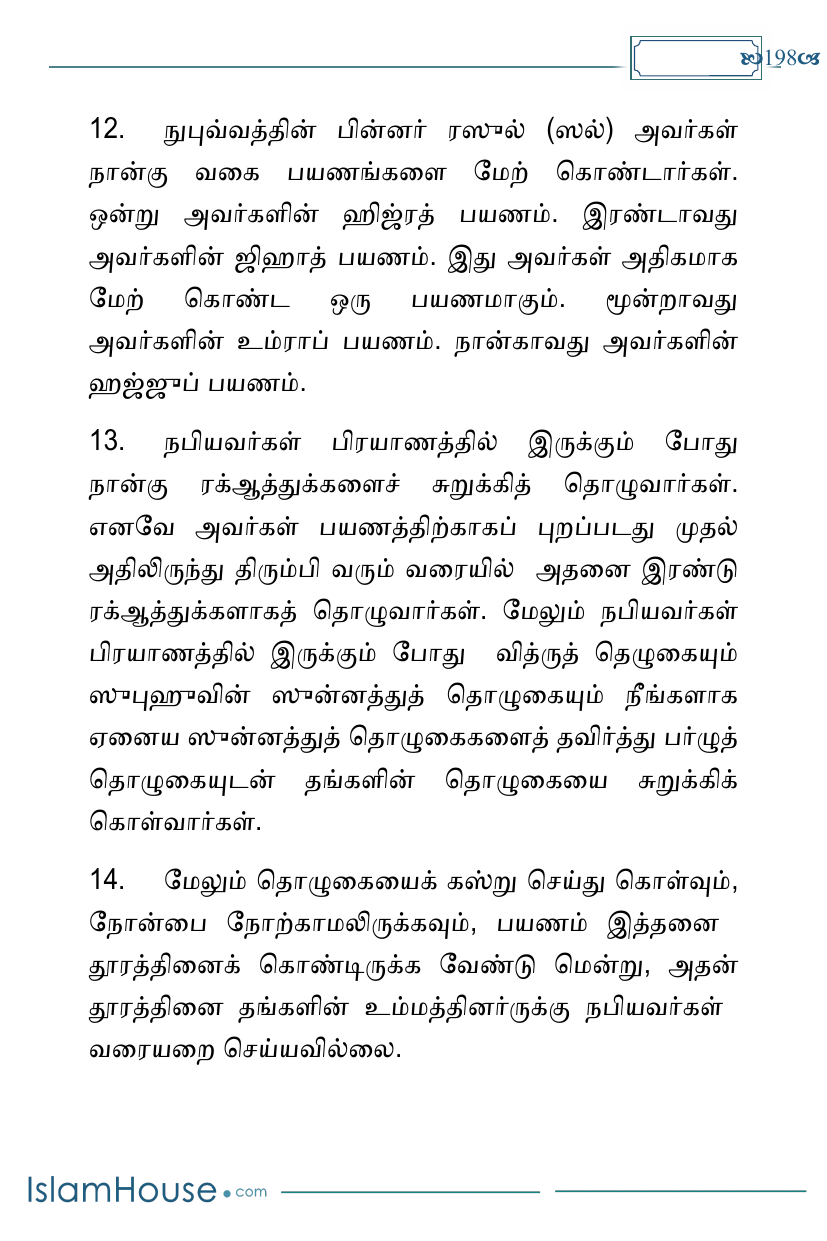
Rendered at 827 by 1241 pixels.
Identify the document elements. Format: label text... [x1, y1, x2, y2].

text 12. நுபுவ்வத்தின் பின்னர் ரஸுல் (ஸல்) அவர்கள் நான்கு வகை பயணங்களை மேற் கொண்டார்கள். ஒன்று அவர்களின் ஹிஜ்ரத் பயணம். இரண்டாவது அவர்களின் ஜிஹாத் பயணம். இது அவர்கள் அதிகமாக மேற் கொண்ட ஒரு பயணமாகும். மூன்றாவது அவர்களின் உம்ராப் பயணம். நான்காவது அவர்களின் ஹஜ்ஜுப் பயணம். [89, 107, 738, 399]
text 14. மேலும் தொழுகையைக் கஸ்று செய்து கொள்வும், நோன்பை நோற்காமலிருக்கவும், பயணம் இத்தனை ​தூரத்தினைக் கொண்டிருக்க வேண்டு மென்று, அதன் தூரத்தினை தங்களின் உம்மத்தினர்ருக்கு நபியவர்கள் ​வரையறை செய்யவில்லை. [89, 858, 738, 1066]
picture [20, 1171, 541, 1209]
picture [548, 1170, 807, 1208]
text 13. நபியவர்கள் பிரயாணத்தில் இருக்கும் போது நான்கு ரக்ஆத்துக்களைச் சுறுக்கித் தொழுவார்கள். எனவே அவர்கள் பயணத்திற்காகப் புறப்படது முதல் அதிலிருந்து திரும்பி வரும் வரையில் அதனை இரண்டு ரக்ஆத்துக்களாகத் தொழுவார்கள். மேலும் நபியவர்கள் பிரயாணத்தில் இருக்கும் போது வித்ருத் தெழுகையும் ஸுபுஹுவின் ஸுன்னத்துத் தொழுகையும் நீங்களாக ஏனைய ஸுன்னத்துத் தொழுகைகளைத் தவிர்த்து பர்ழுத் தொழுகையுடன் தங்களின் தொழுகையை ​சுறுக்கிக் கொள்வார்கள். [89, 419, 738, 838]
